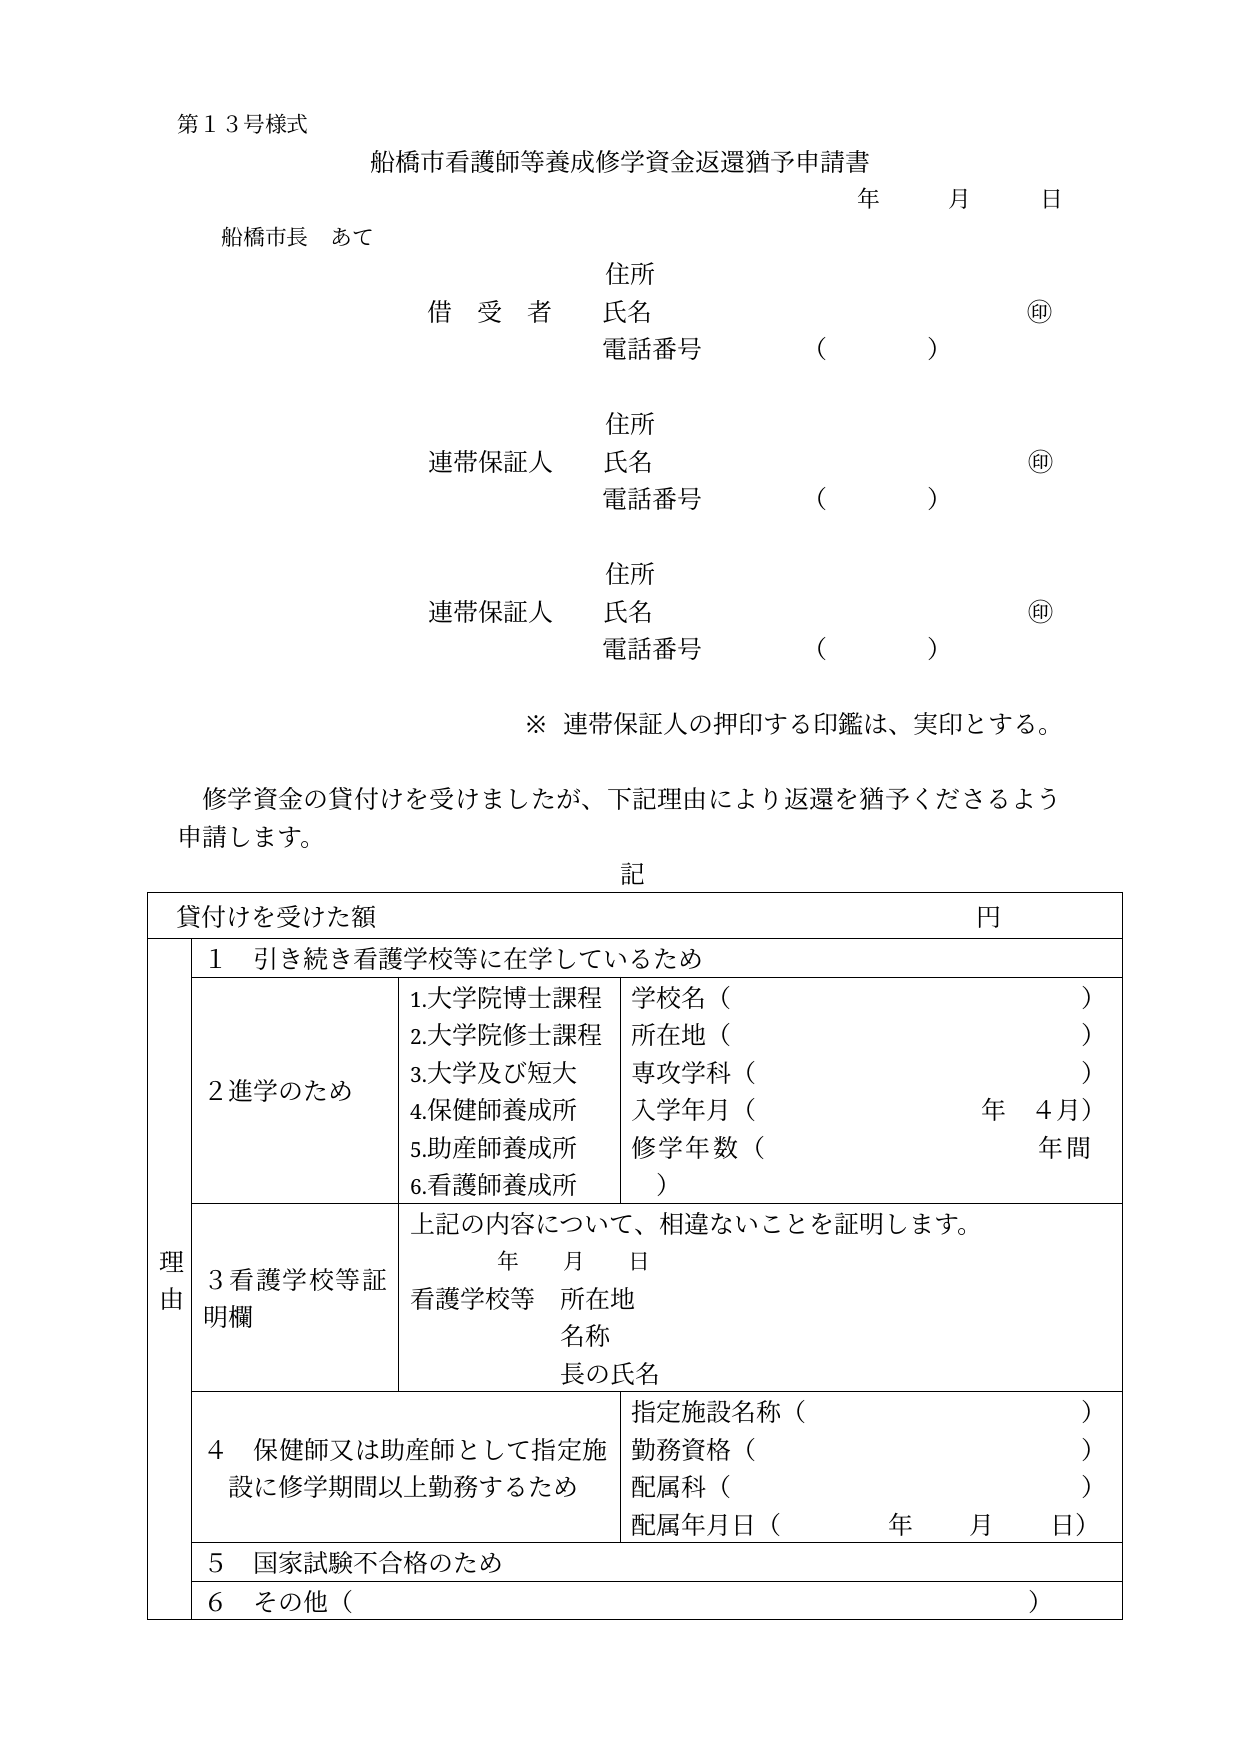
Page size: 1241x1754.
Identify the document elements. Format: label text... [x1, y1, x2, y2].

table_cell ４ 保健師又は助産師として指定施設に修学期間以上勤務するため [192, 1392, 620, 1542]
table_cell 学校名（ ） 所在地（ ） 専攻学科（ ） 入学年月（ 年 ４月） 修学年数（ 年間 ） [621, 978, 1122, 1203]
table_cell 理由 [148, 939, 191, 1619]
text 年 月 日 [177, 179, 1063, 217]
text 修学資金の貸付けを受けましたが、下記理由により返還を猶予くださるよう申請します。 [177, 779, 1063, 854]
table_cell ５ 国家試験不合格のため [192, 1543, 1122, 1581]
text 連帯保証人 氏名 ㊞ [177, 442, 1063, 479]
table_cell 1.大学院博士課程 2.大学院修士課程 3.大学及び短大 4.保健師養成所 5.助産師養成所 6.看護師養成所 [399, 978, 620, 1203]
table_cell ３看護学校等証明欄 [192, 1204, 398, 1391]
table_cell １ 引き続き看護学校等に在学しているため [192, 939, 1122, 977]
text 住所 [177, 254, 1063, 292]
text 船橋市長 あて [177, 217, 1063, 254]
table_cell ２進学のため [192, 978, 398, 1203]
table_cell 上記の内容について、相違ないことを証明します。 年 月 日 看護学校等 所在地 名称 長の氏名 [399, 1204, 1122, 1391]
table_cell 指定施設名称（ ） 勤務資格（ ） 配属科（ ） 配属年月日（ 年 月 日） [621, 1392, 1122, 1542]
text 電話番号 （ ） [177, 629, 1093, 667]
table_header 貸付けを受けた額 円 [148, 893, 1122, 938]
text 記 [177, 854, 1063, 892]
text 第１３号様式 [177, 104, 1063, 142]
text 電話番号 （ ） [177, 329, 1093, 367]
list 連帯保証人の押印する印鑑は、実印とする。 [177, 704, 1063, 742]
text 借 受 者 氏名 ㊞ [177, 292, 1063, 329]
text 住所 [177, 554, 1063, 592]
text 電話番号 （ ） [177, 479, 1093, 517]
text 住所 [177, 404, 1063, 442]
text 船橋市看護師等養成修学資金返還猶予申請書 [177, 142, 1063, 179]
table_cell ６ その他（ ） [192, 1582, 1122, 1619]
text 連帯保証人 氏名 ㊞ [177, 592, 1063, 629]
